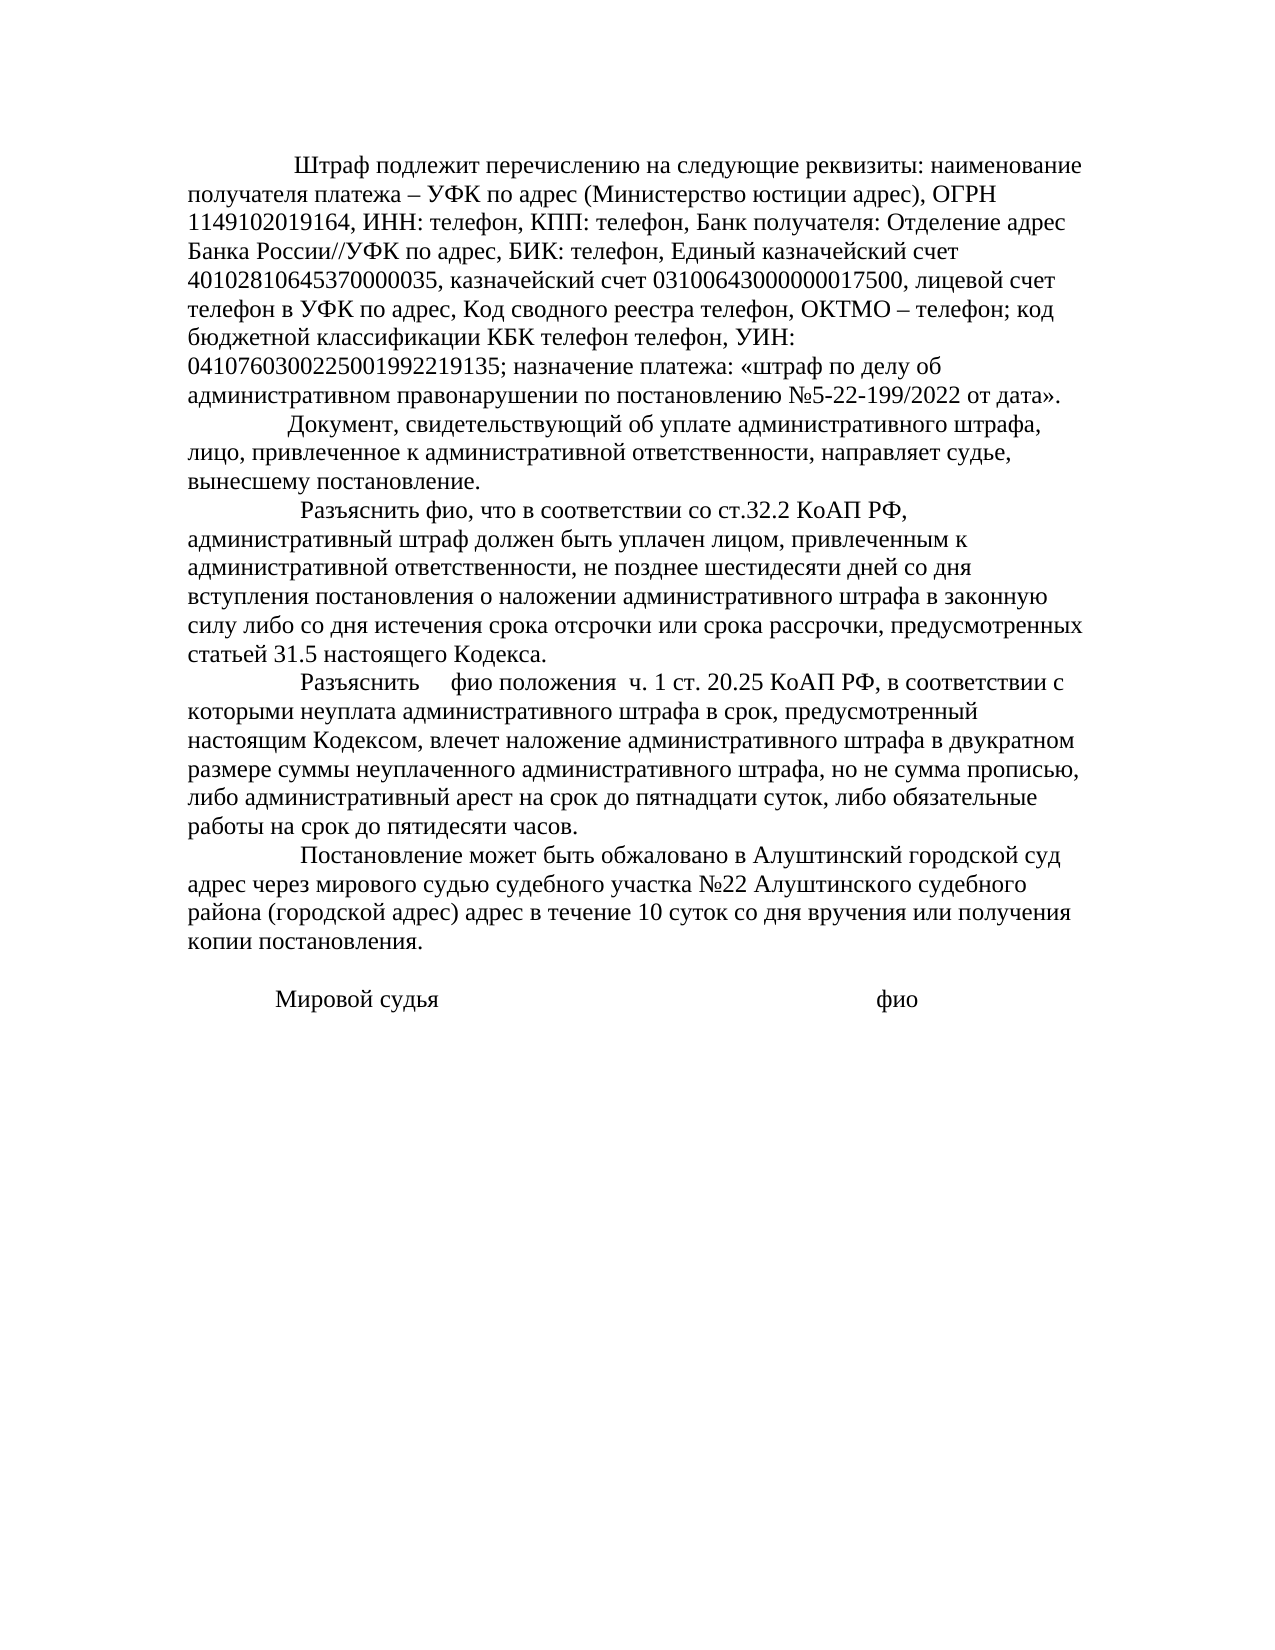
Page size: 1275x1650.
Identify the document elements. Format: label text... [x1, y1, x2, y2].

text Документ, свидетельствующий об уплате административного штрафа, лицо, привлеченное к административной ответственности, направляет судье, вынесшему постановление. [187, 409, 1087, 495]
text Разъяснить фио положения ч. 1 ст. 20.25 КоАП РФ, в соответствии с которыми неуплата административного штрафа в срок, предусмотренный настоящим Кодексом, влечет наложение административного штрафа в двукратном размере суммы неуплаченного административного штрафа, но не сумма прописью, либо административный арест на срок до пятнадцати суток, либо обязательные работы на срок до пятидесяти часов. [187, 667, 1087, 840]
text Постановление может быть обжаловано в Алуштинский городской суд адрес через мирового судью судебного участка №22 Алуштинского судебного района (городской адрес) адрес в течение 10 суток со дня вручения или получения копии постановления. [187, 840, 1087, 955]
text Мировой судья фио [187, 984, 1087, 1012]
text Разъяснить фио, что в соответствии со ст.32.2 КоАП РФ, административный штраф должен быть уплачен лицом, привлеченным к административной ответственности, не позднее шестидесяти дней со дня вступления постановления о наложении административного штрафа в законную силу либо со дня истечения срока отсрочки или срока рассрочки, предусмотренных статьей 31.5 настоящего Кодекса. [187, 495, 1087, 667]
text Штраф подлежит перечислению на следующие реквизиты: наименование получателя платежа – УФК по адрес (Министерство юстиции адрес), ОГРН 1149102019164, ИНН: телефон, КПП: телефон, Банк получателя: Отделение адрес Банка России//УФК по адрес, БИК: телефон, Единый казначейский счет 40102810645370000035, казначейский счет 03100643000000017500, лицевой счет телефон в УФК по адрес, Код сводного реестра телефон, ОКТМО – телефон; код бюджетной классификации КБК телефон телефон, УИН: 0410760300225001992219135; назначение платежа: «штраф по делу об административном правонарушении по постановлению №5-22-199/2022 от дата». [187, 150, 1087, 409]
